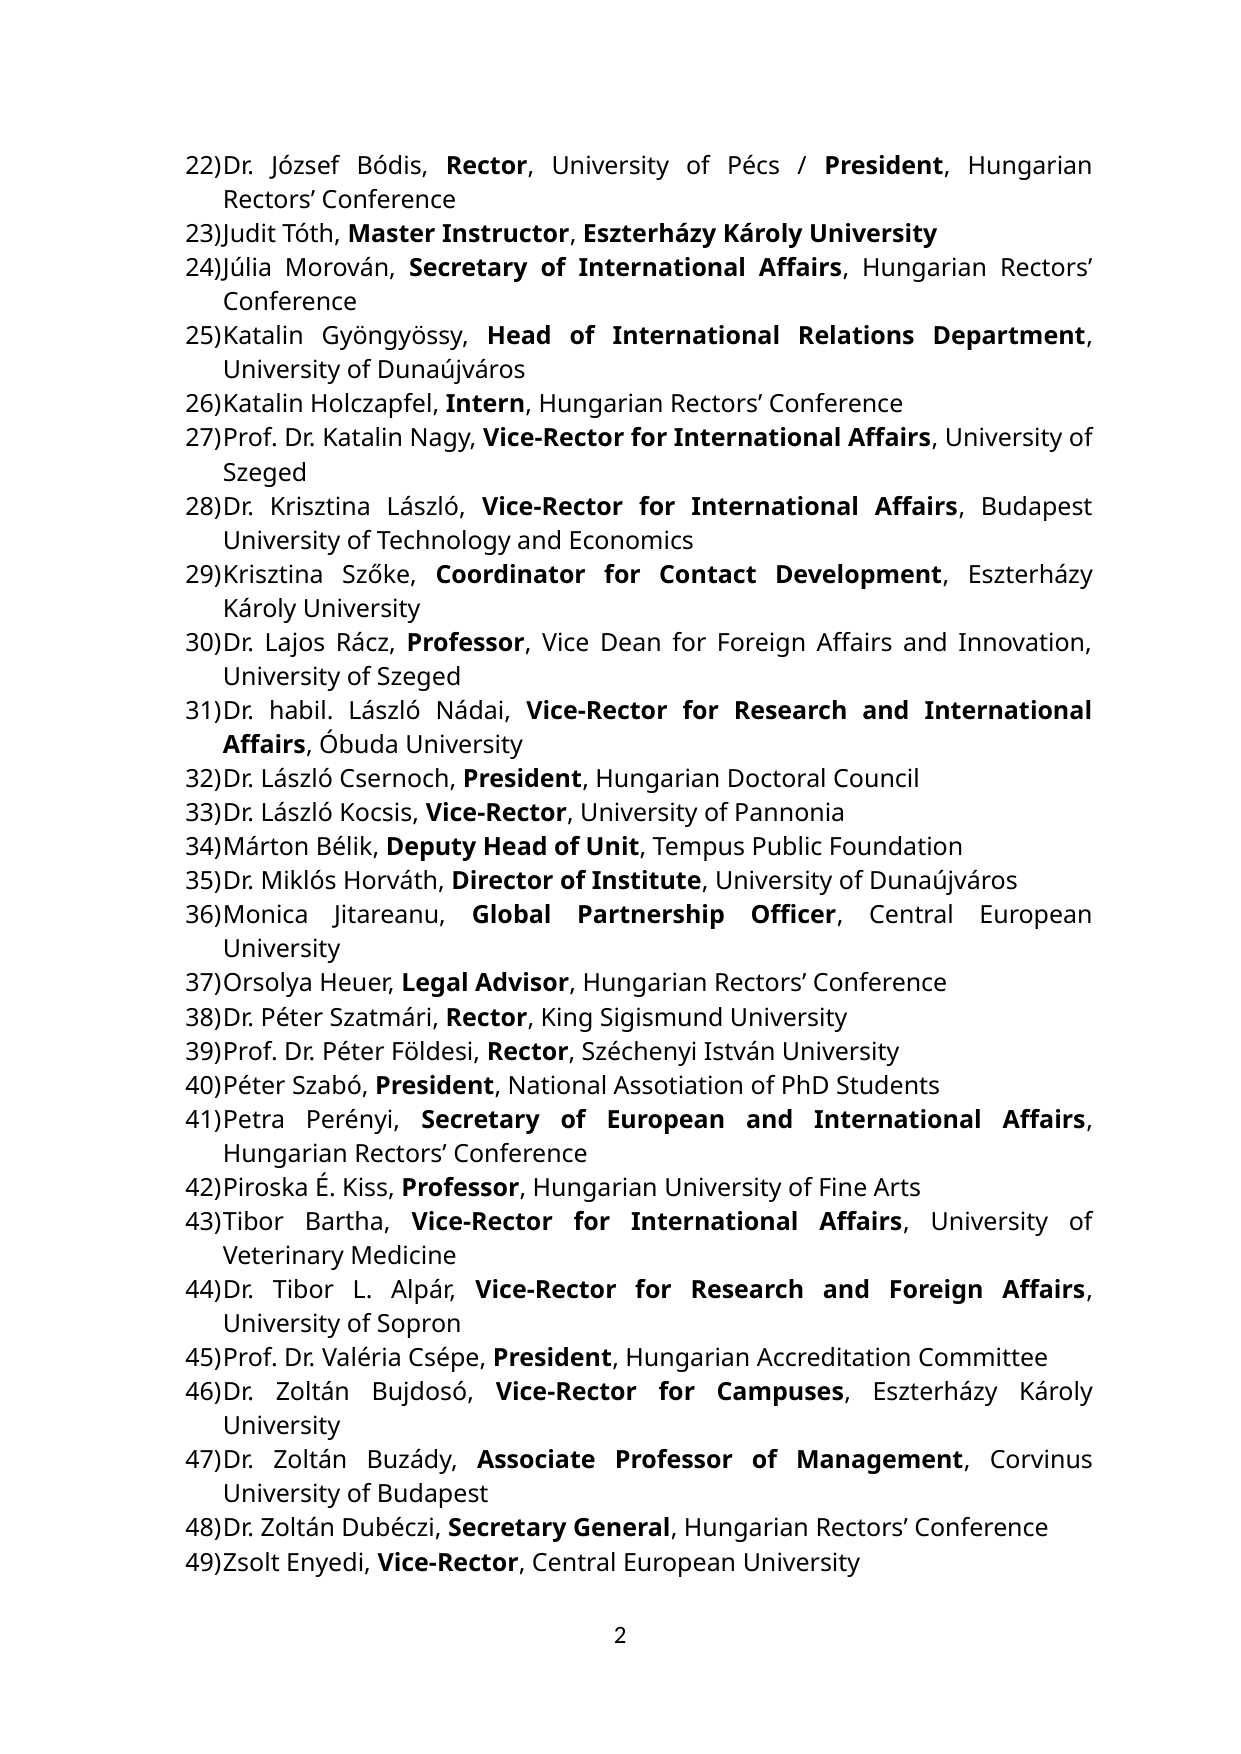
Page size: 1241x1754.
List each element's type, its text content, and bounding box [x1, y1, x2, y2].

list Márton Bélik, Deputy Head of Unit, Tempus Public Foundation [185, 829, 1093, 863]
list Dr. Zoltán Buzády, Associate Professor of Management, Corvinus University of Budapest [185, 1442, 1093, 1510]
list Dr. László Csernoch, President, Hungarian Doctoral Council [185, 761, 1093, 795]
list Dr. Péter Szatmári, Rector, King Sigismund University [185, 999, 1093, 1033]
list Dr. József Bódis, Rector, University of Pécs / President, Hungarian Rectors’ Conference [185, 148, 1093, 216]
list Zsolt Enyedi, Vice-Rector, Central European University [185, 1544, 1093, 1578]
list Dr. Tibor L. Alpár, Vice-Rector for Research and Foreign Affairs, University of Sopron [185, 1272, 1093, 1340]
list Dr. László Kocsis, Vice-Rector, University of Pannonia [185, 795, 1093, 829]
list Prof. Dr. Valéria Csépe, President, Hungarian Accreditation Committee [185, 1340, 1093, 1374]
list Tibor Bartha, Vice-Rector for International Affairs, University of Veterinary Medicine [185, 1203, 1093, 1272]
list Dr. Krisztina László, Vice-Rector for International Affairs, Budapest University of Technology and Economics [185, 488, 1093, 556]
list Dr. Lajos Rácz, Professor, Vice Dean for Foreign Affairs and Innovation, University of Szeged [185, 624, 1093, 693]
list Katalin Holczapfel, Intern, Hungarian Rectors’ Conference [185, 386, 1093, 420]
list Péter Szabó, President, National Assotiation of PhD Students [185, 1067, 1093, 1101]
list Piroska É. Kiss, Professor, Hungarian University of Fine Arts [185, 1169, 1093, 1203]
list Dr. Miklós Horváth, Director of Institute, University of Dunaújváros [185, 863, 1093, 897]
list Petra Perényi, Secretary of European and International Affairs, Hungarian Rectors’ Conference [185, 1101, 1093, 1169]
list Dr. habil. László Nádai, Vice-Rector for Research and International Affairs, Óbuda University [185, 693, 1093, 761]
list Orsolya Heuer, Legal Advisor, Hungarian Rectors’ Conference [185, 965, 1093, 999]
list Júlia Morován, Secretary of International Affairs, Hungarian Rectors’ Conference [185, 250, 1093, 318]
list Monica Jitareanu, Global Partnership Officer, Central European University [185, 897, 1093, 965]
list Dr. Zoltán Dubéczi, Secretary General, Hungarian Rectors’ Conference [185, 1510, 1093, 1544]
list Prof. Dr. Katalin Nagy, Vice-Rector for International Affairs, University of Szeged [185, 420, 1093, 488]
list Krisztina Szőke, Coordinator for Contact Development, Eszterházy Károly University [185, 556, 1093, 624]
list Judit Tóth, Master Instructor, Eszterházy Károly University [185, 216, 1093, 250]
list Dr. Zoltán Bujdosó, Vice-Rector for Campuses, Eszterházy Károly University [185, 1374, 1093, 1442]
list Katalin Gyöngyössy, Head of International Relations Department, University of Dunaújváros [185, 318, 1093, 386]
list Prof. Dr. Péter Földesi, Rector, Széchenyi István University [185, 1033, 1093, 1067]
